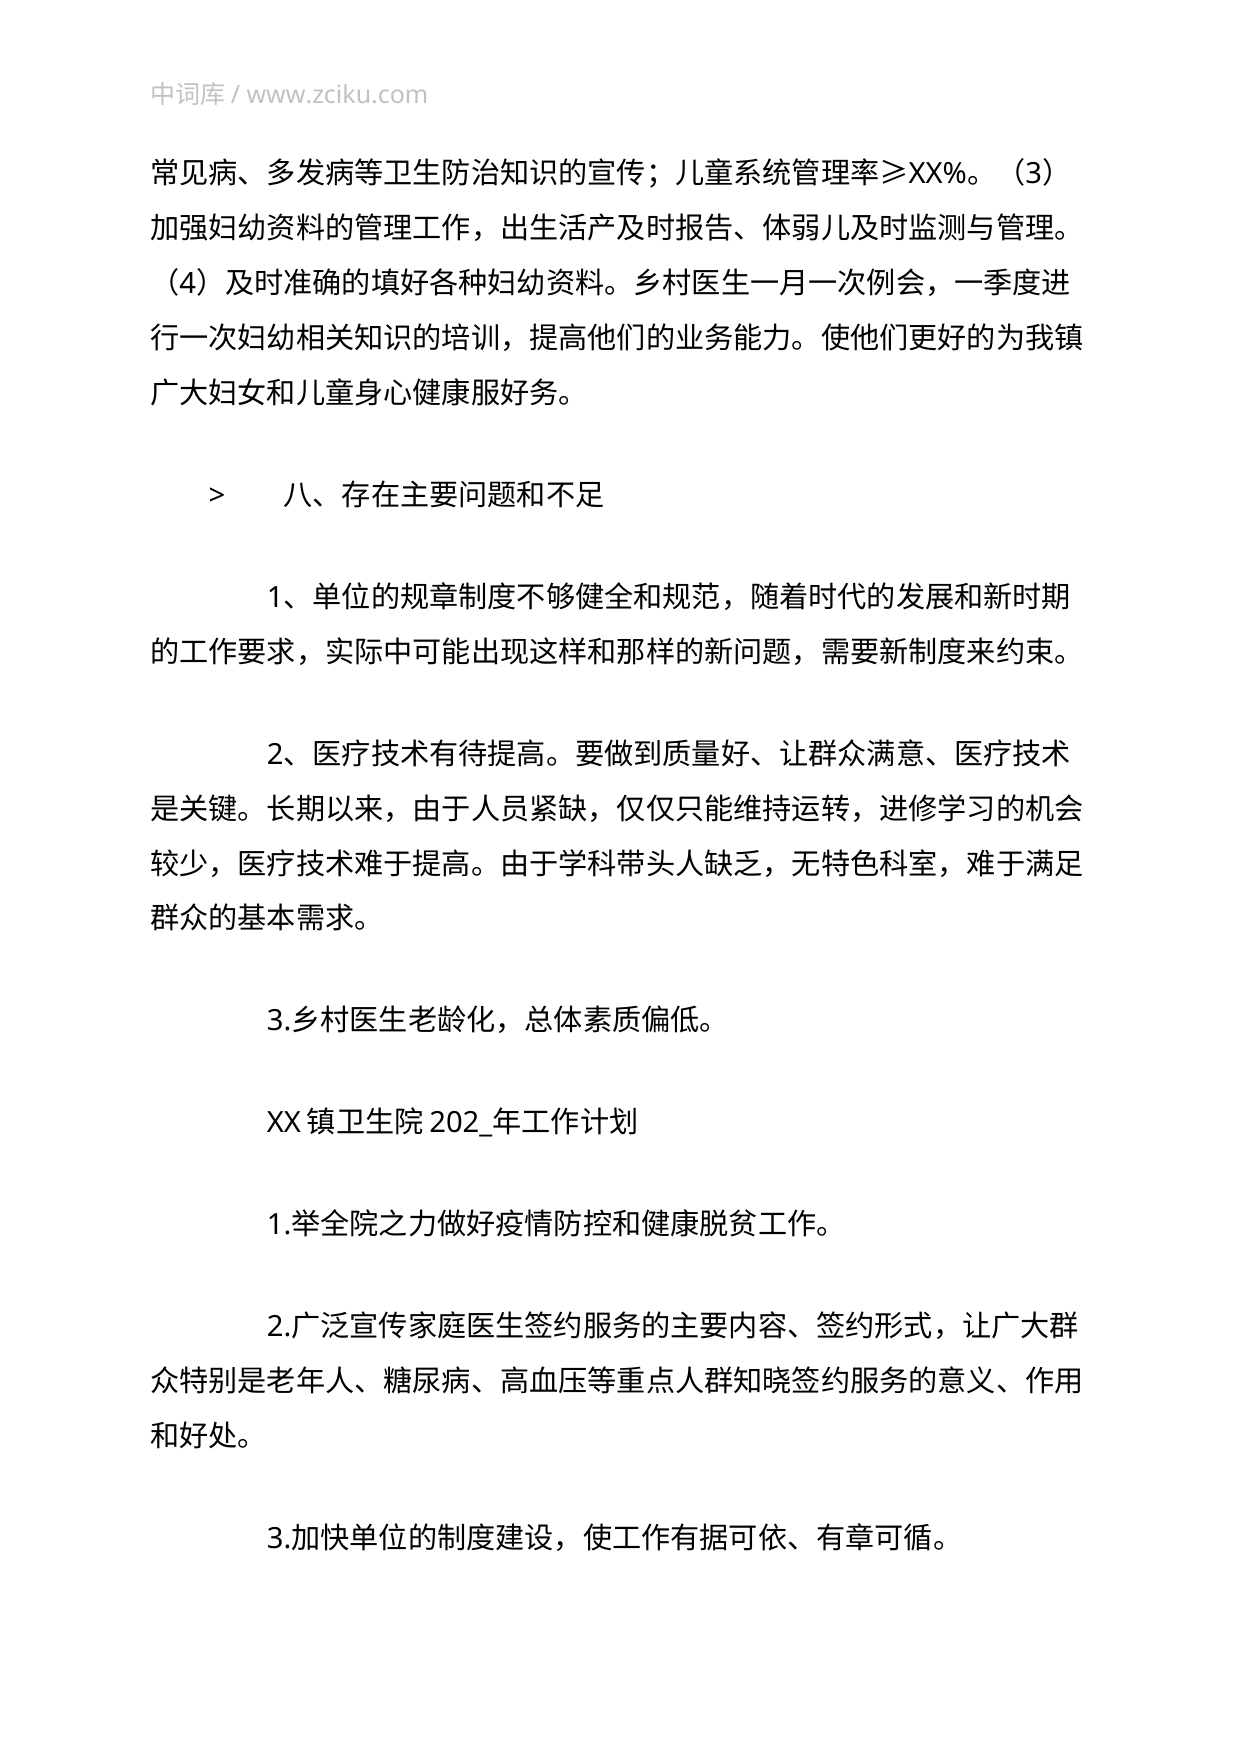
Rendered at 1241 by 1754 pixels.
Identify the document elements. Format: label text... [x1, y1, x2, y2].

text XX镇卫生院202_年工作计划 [150, 1099, 1090, 1141]
text > 八、存在主要问题和不足 [150, 472, 1090, 514]
text 2、医疗技术有待提高。要做到质量好、让群众满意、医疗技术是关键。长期以来，由于人员紧缺，仅仅只能维持运转，进修学习的机会较少，医疗技术难于提高。由于学科带头人缺乏，无特色科室，难于满足群众的基本需求。 [150, 730, 1090, 937]
text 3.乡村医生老龄化，总体素质偏低。 [150, 997, 1090, 1039]
text 1.举全院之力做好疫情防控和健康脱贫工作。 [150, 1201, 1090, 1243]
text 3.加快单位的制度建设，使工作有据可依、有章可循。 [150, 1514, 1090, 1557]
text 1、单位的规章制度不够健全和规范，随着时代的发展和新时期的工作要求，实际中可能出现这样和那样的新问题，需要新制度来约束。 [150, 573, 1090, 671]
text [150, 150, 1090, 412]
text 2.广泛宣传家庭医生签约服务的主要内容、签约形式，让广大群众特别是老年人、糖尿病、高血压等重点人群知晓签约服务的意义、作用和好处。 [150, 1303, 1090, 1455]
